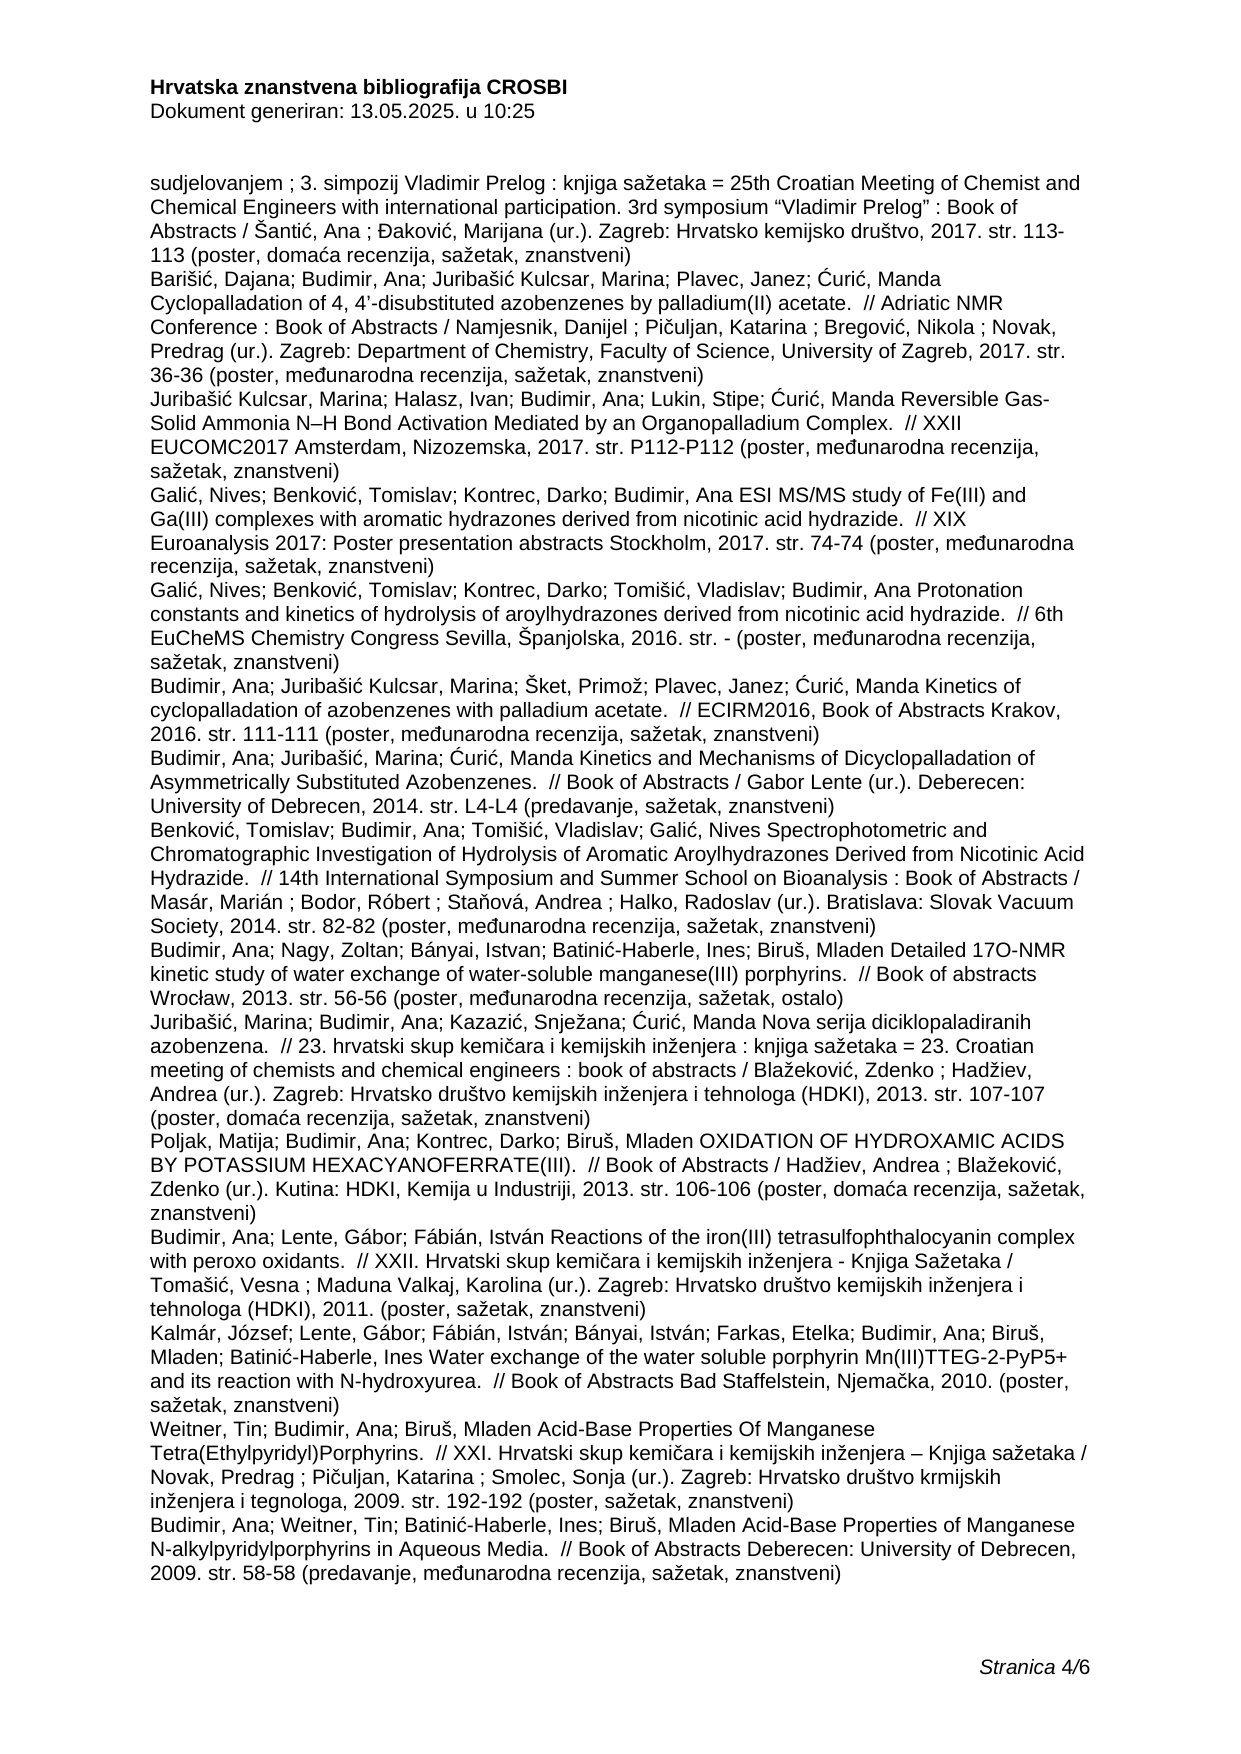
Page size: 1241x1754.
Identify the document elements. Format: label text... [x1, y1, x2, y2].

text Barišić, Dajana; Budimir, Ana; Juribašić Kulcsar, Marina; Plavec, Janez; Ćurić, Manda [150, 267, 1090, 387]
text Juribašić, Marina; Budimir, Ana; Kazazić, Snježana; Ćurić, Manda [150, 1009, 1090, 1129]
text Benković, Tomislav; Budimir, Ana; Tomišić, Vladislav; Galić, Nives [150, 818, 1090, 938]
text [150, 171, 1090, 267]
text Juribašić Kulcsar, Marina; Halasz, Ivan; Budimir, Ana; Lukin, Stipe; Ćurić, Manda [150, 387, 1090, 482]
text Galić, Nives; Benković, Tomislav; Kontrec, Darko; Budimir, Ana [150, 482, 1090, 578]
text Budimir, Ana; Nagy, Zoltan; Bányai, Istvan; Batinić-Haberle, Ines; Biruš, Mladen [150, 938, 1090, 1009]
text Weitner, Tin; Budimir, Ana; Biruš, Mladen [150, 1417, 1090, 1513]
text Budimir, Ana; Weitner, Tin; Batinić-Haberle, Ines; Biruš, Mladen [150, 1513, 1090, 1584]
text Poljak, Matija; Budimir, Ana; Kontrec, Darko; Biruš, Mladen [150, 1129, 1090, 1225]
text Budimir, Ana; Juribašić, Marina; Ćurić, Manda [150, 746, 1090, 818]
text Budimir, Ana; Juribašić Kulcsar, Marina; Šket, Primož; Plavec, Janez; Ćurić, Manda [150, 674, 1090, 746]
text Kalmár, József; Lente, Gábor; Fábián, István; Bányai, István; Farkas, Etelka; Budimir, Ana; Biruš, Mladen; Batinić-Haberle, Ines [150, 1321, 1090, 1417]
text Budimir, Ana; Lente, Gábor; Fábián, István [150, 1225, 1090, 1321]
text Galić, Nives; Benković, Tomislav; Kontrec, Darko; Tomišić, Vladislav; Budimir, Ana [150, 578, 1090, 674]
